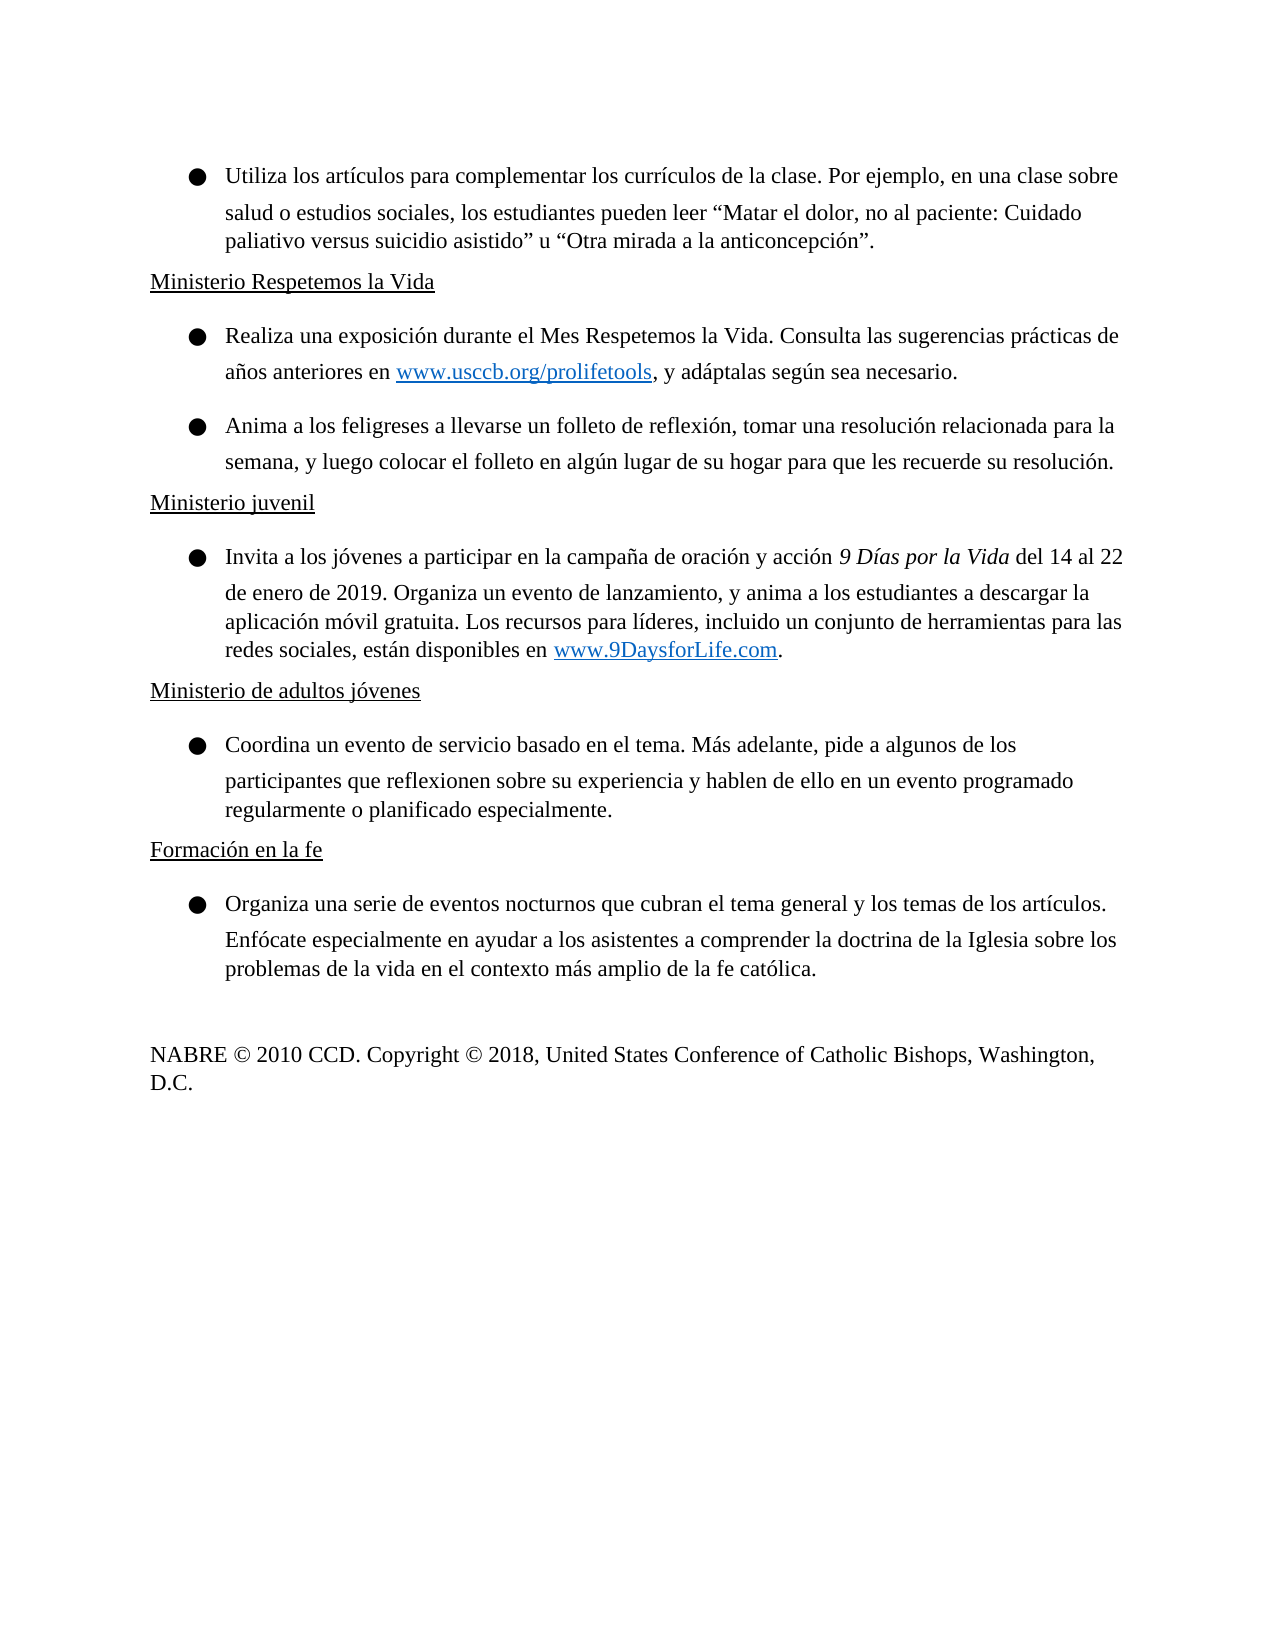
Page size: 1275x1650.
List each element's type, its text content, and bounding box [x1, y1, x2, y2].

text Ministerio juvenil [150, 489, 1125, 516]
list Invita a los jóvenes a participar en la campaña de oración y acción 9 Días por la Vida del 14 al 22 de enero de 2019. Organiza un evento de lanzamiento, y anima a los estudiantes a descargar la aplicación móvil gratuita. Los recursos para líderes, incluido un conjunto de herramientas para las redes sociales, están disponibles en www.9DaysforLife.com. [187, 530, 1125, 663]
list Anima a los feligreses a llevarse un folleto de reflexión, tomar una resolución relacionada para la semana, y luego colocar el folleto en algún lugar de su hogar para que les recuerde su resolución. [187, 399, 1125, 475]
text Ministerio Respetemos la Vida [150, 268, 1125, 295]
list Realiza una exposición durante el Mes Respetemos la Vida. Consulta las sugerencias prácticas de años anteriores en www.usccb.org/prolifetools, y adáptalas según sea necesario. [187, 309, 1125, 385]
list Organiza una serie de eventos nocturnos que cubran el tema general y los temas de los artículos. Enfócate especialmente en ayudar a los asistentes a comprender la doctrina de la Iglesia sobre los problemas de la vida en el contexto más amplio de la fe católica. [187, 877, 1125, 981]
text NABRE © 2010 CCD. Copyright © 2018, United States Conference of Catholic Bishops, Washington, D.C. [150, 1041, 1125, 1096]
list Utiliza los artículos para complementar los currículos de la clase. Por ejemplo, en una clase sobre salud o estudios sociales, los estudiantes pueden leer “Matar el dolor, no al paciente: Cuidado paliativo versus suicidio asistido” u “Otra mirada a la anticoncepción”. [187, 150, 1125, 254]
list Coordina un evento de servicio basado en el tema. Más adelante, pide a algunos de los participantes que reflexionen sobre su experiencia y hablen de ello en un evento programado regularmente o planificado especialmente. [187, 718, 1125, 822]
text Formación en la fe [150, 837, 1125, 863]
text Ministerio de adultos jóvenes [150, 677, 1125, 703]
